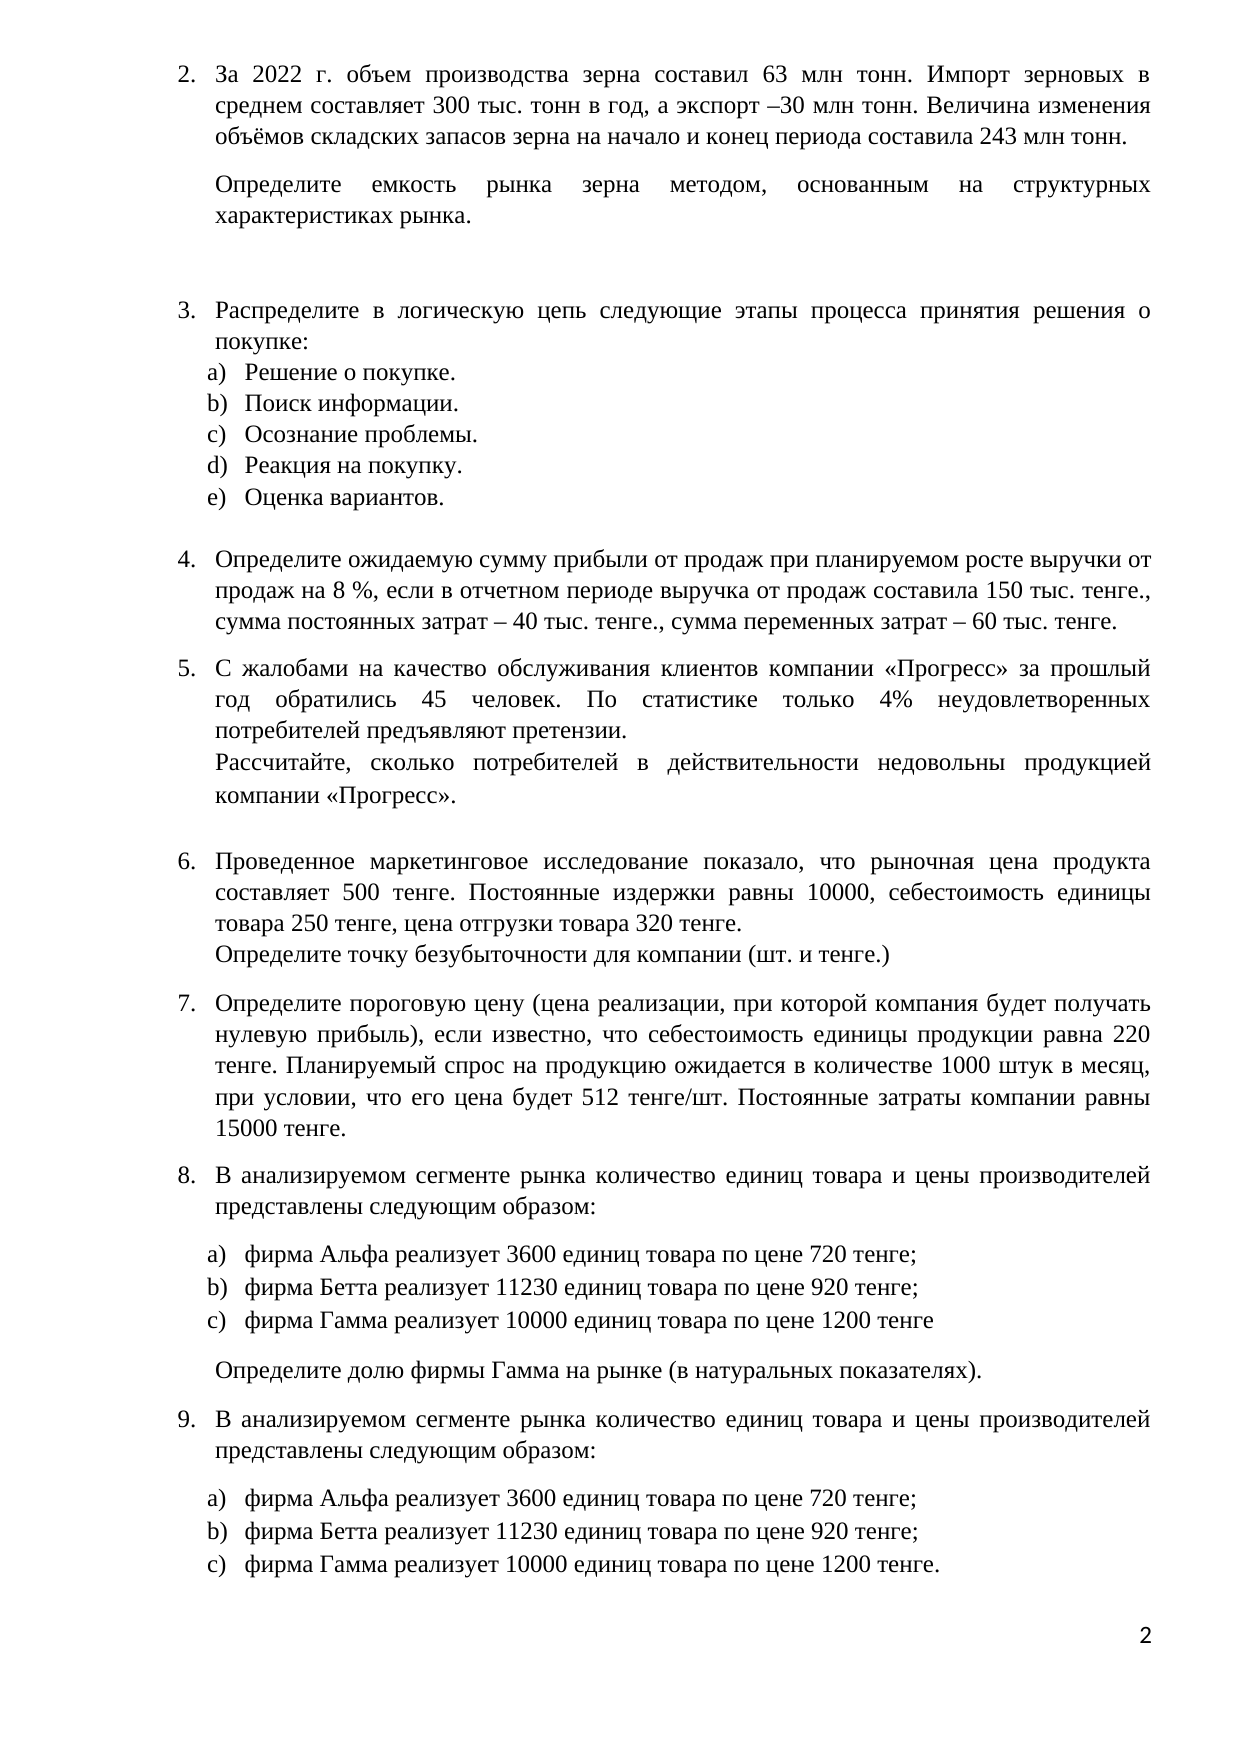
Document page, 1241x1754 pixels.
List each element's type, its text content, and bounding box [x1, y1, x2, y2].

list Осознание проблемы. [207, 419, 1152, 448]
list В анализируемом сегменте рынка количество единиц товара и цены производителей представлены следующим образом: [177, 1160, 1152, 1220]
list фирма Альфа реализует 3600 единиц товара по цене 720 тенге; [207, 1483, 1152, 1512]
list За 2022 г. объем производства зерна составил 63 млн тонн. Импорт зерновых в среднем составляет 300 тыс. тонн в год, а экспорт –30 млн тонн. Величина изменения объёмов складских запасов зерна на начало и конец периода составила 243 млн тонн. [177, 59, 1152, 150]
text Определите долю фирмы Гамма на рынке (в натуральных показателях). [215, 1355, 1152, 1384]
list фирма Бетта реализует 11230 единиц товара по цене 920 тенге; [207, 1272, 1152, 1301]
list Проведенное маркетинговое исследование показало, что рыночная цена продукта составляет 500 тенге. Постоянные издержки равны 10000, себестоимость единицы товара 250 тенге, цена отгрузки товара 320 тенге. [177, 846, 1152, 937]
list С жалобами на качество обслуживания клиентов компании «Прогресс» за прошлый год обратились 45 человек. По статистике только 4% неудовлетворенных потребителей предъявляют претензии. [177, 653, 1152, 744]
list Определите ожидаемую сумму прибыли от продаж при планируемом росте выручки от продаж на 8 %, если в отчетном периоде выручка от продаж составила 150 тыс. тенге., сумма постоянных затрат – 40 тыс. тенге., сумма переменных затрат – 60 тыс. тенге. [177, 544, 1152, 634]
list Распределите в логическую цепь следующие этапы процесса принятия решения о покупке: [177, 295, 1152, 355]
list Определите пороговую цену (цена реализации, при которой компания будет получать нулевую прибыль), если известно, что себестоимость единицы продукции равна 220 тенге. Планируемый спрос на продукцию ожидается в количестве 1000 штук в месяц, при условии, что его цена будет 512 тенге/шт. Постоянные затраты компании равны 15000 тенге. [177, 988, 1152, 1141]
text Рассчитайте, сколько потребителей в действительности недовольны продукцией компании «Прогресс». [215, 747, 1152, 808]
list В анализируемом сегменте рынка количество единиц товара и цены производителей представлены следующим образом: [177, 1404, 1152, 1464]
text Определите точку безубыточности для компании (шт. и тенге.) [215, 939, 1152, 968]
list Оценка вариантов. [207, 482, 1152, 510]
list Поиск информации. [207, 388, 1152, 417]
list фирма Гамма реализует 10000 единиц товара по цене 1200 тенге. [207, 1549, 1152, 1578]
list Решение о покупке. [207, 357, 1152, 386]
list фирма Гамма реализует 10000 единиц товара по цене 1200 тенге [207, 1305, 1152, 1334]
text Определите емкость рынка зерна методом, основанным на структурных характеристиках рынка. [215, 169, 1152, 229]
list Реакция на покупку. [207, 451, 1152, 479]
list фирма Бетта реализует 11230 единиц товара по цене 920 тенге; [207, 1516, 1152, 1545]
list фирма Альфа реализует 3600 единиц товара по цене 720 тенге; [207, 1239, 1152, 1268]
